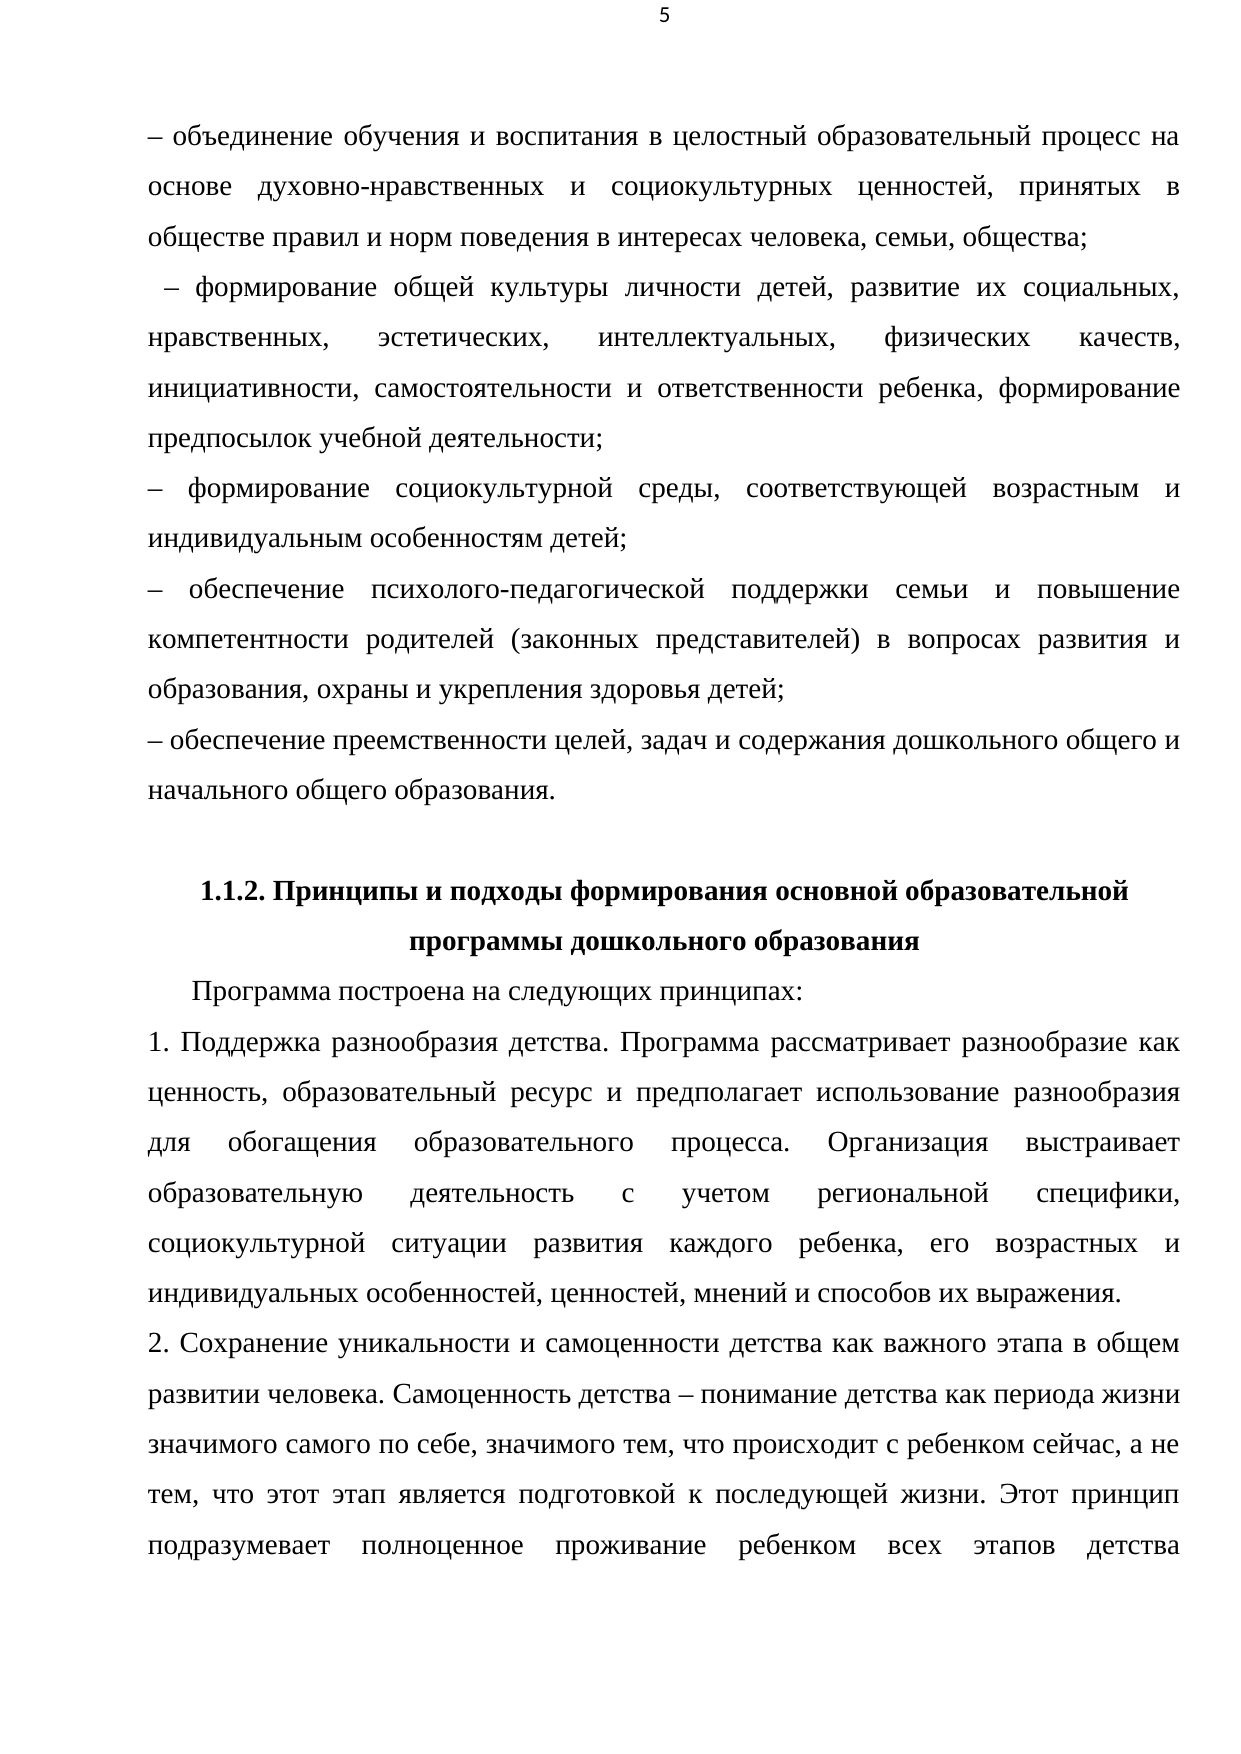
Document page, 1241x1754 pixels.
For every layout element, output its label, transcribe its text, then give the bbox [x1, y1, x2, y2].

text Программа построена на следующих принципах: [148, 973, 1181, 1007]
text – объединение обучения и воспитания в целостный образовательный процесс на основе духовно-нравственных и социокультурных ценностей, принятых в обществе правил и норм поведения в интересах человека, семьи, общества; [148, 118, 1181, 252]
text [148, 1326, 1181, 1560]
text – обеспечение преемственности целей, задач и содержания дошкольного общего и начального общего образования. [148, 722, 1181, 806]
text 1.1.2. Принципы и подходы формирования основной образовательной программы дошкольного образования [148, 873, 1181, 957]
text – формирование общей культуры личности детей, развитие их социальных, нравственных, эстетических, интеллектуальных, физических качеств, инициативности, самостоятельности и ответственности ребенка, формирование предпосылок учебной деятельности; [148, 269, 1181, 453]
text – обеспечение психолого-педагогической поддержки семьи и повышение компетентности родителей (законных представителей) в вопросах развития и образования, охраны и укрепления здоровья детей; [148, 571, 1181, 705]
text 1. Поддержка разнообразия детства. Программа рассматривает разнообразие как ценность, образовательный ресурс и предполагает использование разнообразия для обогащения образовательного процесса. Организация выстраивает образовательную деятельность с учетом региональной специфики, социокультурной ситуации развития каждого ребенка, его возрастных и индивидуальных особенностей, ценностей, мнений и способов их выражения. [148, 1024, 1181, 1309]
text – формирование социокультурной среды, соответствующей возрастным и индивидуальным особенностям детей; [148, 470, 1181, 554]
